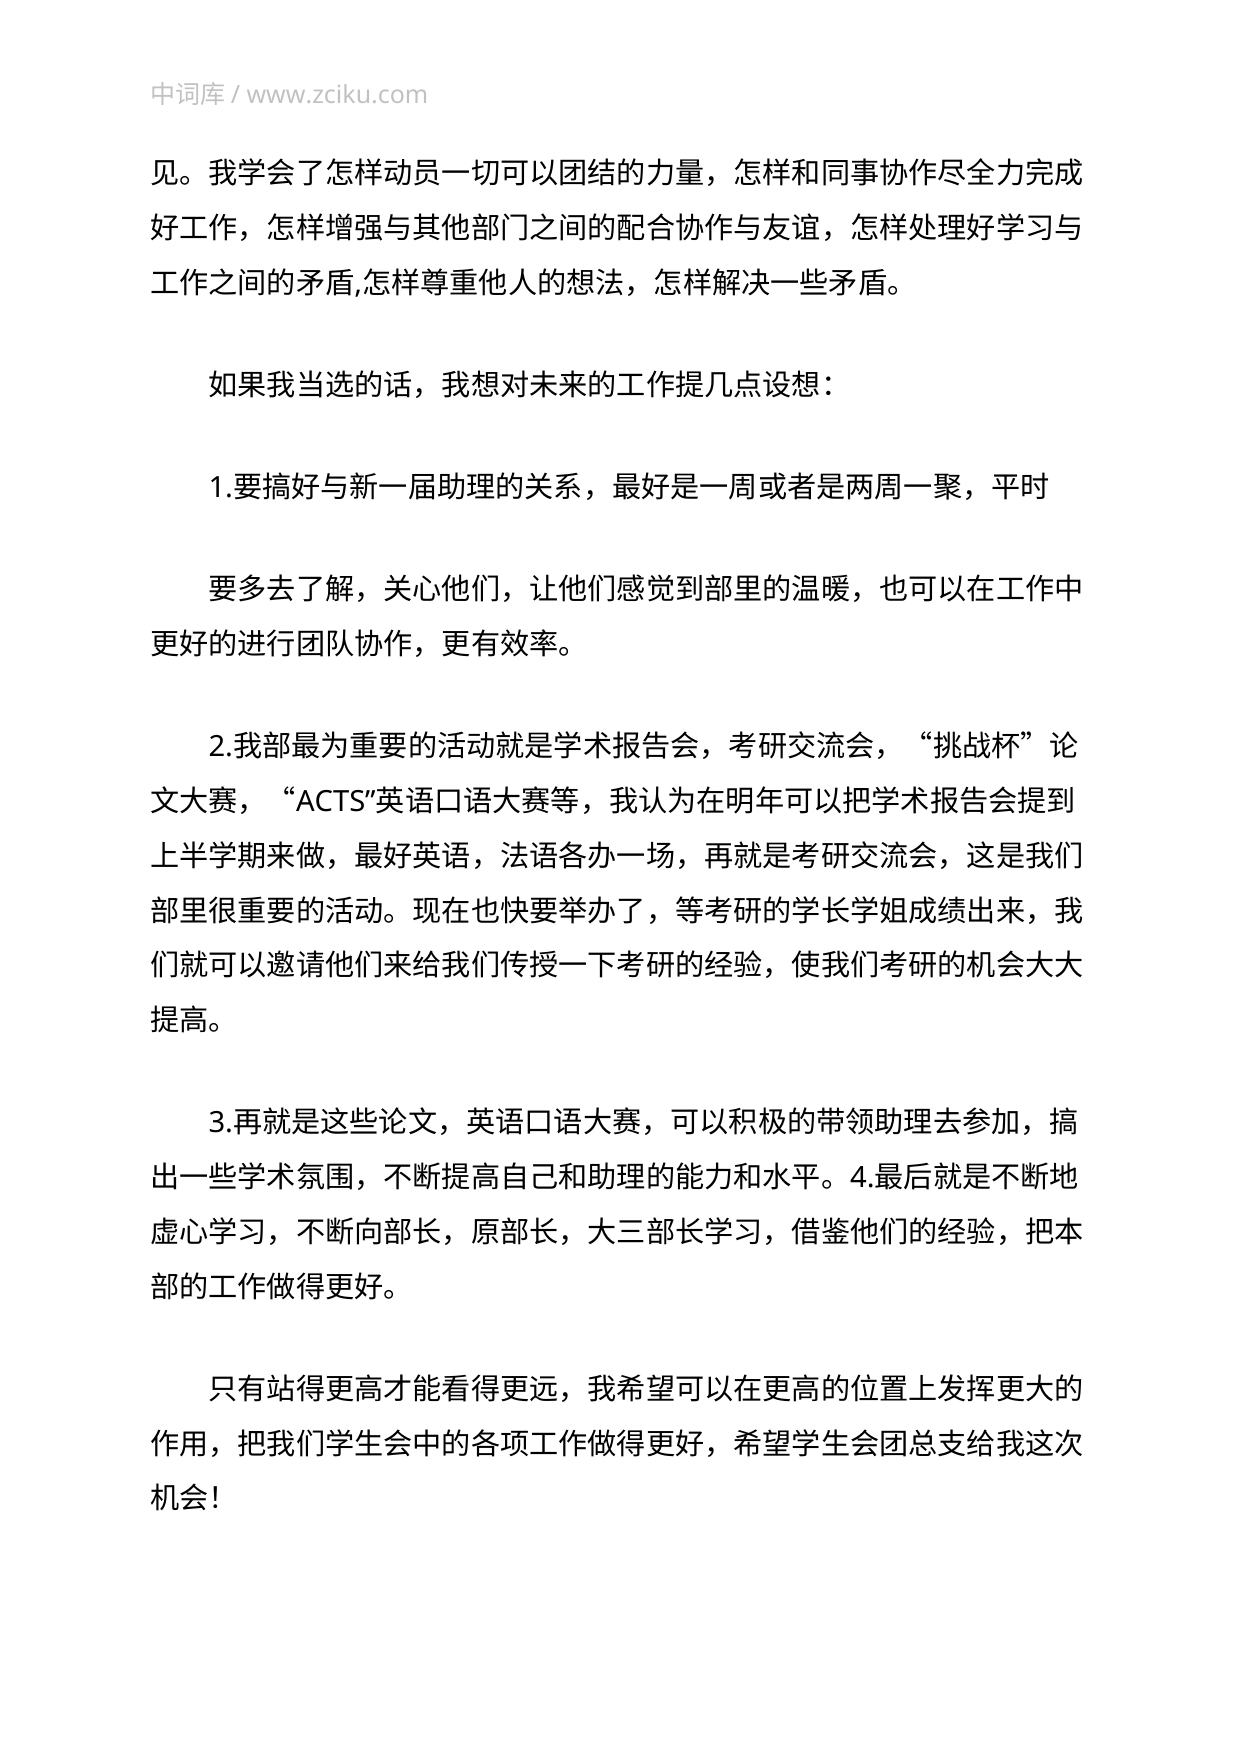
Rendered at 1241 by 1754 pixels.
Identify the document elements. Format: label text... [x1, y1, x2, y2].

text 只有站得更高才能看得更远，我希望可以在更高的位置上发挥更大的作用，把我们学生会中的各项工作做得更好，希望学生会团总支给我这次机会！ [150, 1365, 1090, 1517]
text 3.再就是这些论文，英语口语大赛，可以积极的带领助理去参加，搞出一些学术氛围，不断提高自己和助理的能力和水平。4.最后就是不断地虚心学习，不断向部长，原部长，大三部长学习，借鉴他们的经验，把本部的工作做得更好。 [150, 1099, 1090, 1306]
text 要多去了解，关心他们，让他们感觉到部里的温暖，也可以在工作中更好的进行团队协作，更有效率。 [150, 566, 1090, 663]
text 2.我部最为重要的活动就是学术报告会，考研交流会，“挑战杯”论文大赛，“ACTS”英语口语大赛等，我认为在明年可以把学术报告会提到上半学期来做，最好英语，法语各办一场，再就是考研交流会，这是我们部里很重要的活动。现在也快要举办了，等考研的学长学姐成绩出来，我们就可以邀请他们来给我们传授一下考研的经验，使我们考研的机会大大提高。 [150, 722, 1090, 1039]
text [150, 150, 1090, 302]
text 如果我当选的话，我想对未来的工作提几点设想： [150, 362, 1090, 404]
text 1.要搞好与新一届助理的关系，最好是一周或者是两周一聚，平时 [150, 463, 1090, 506]
